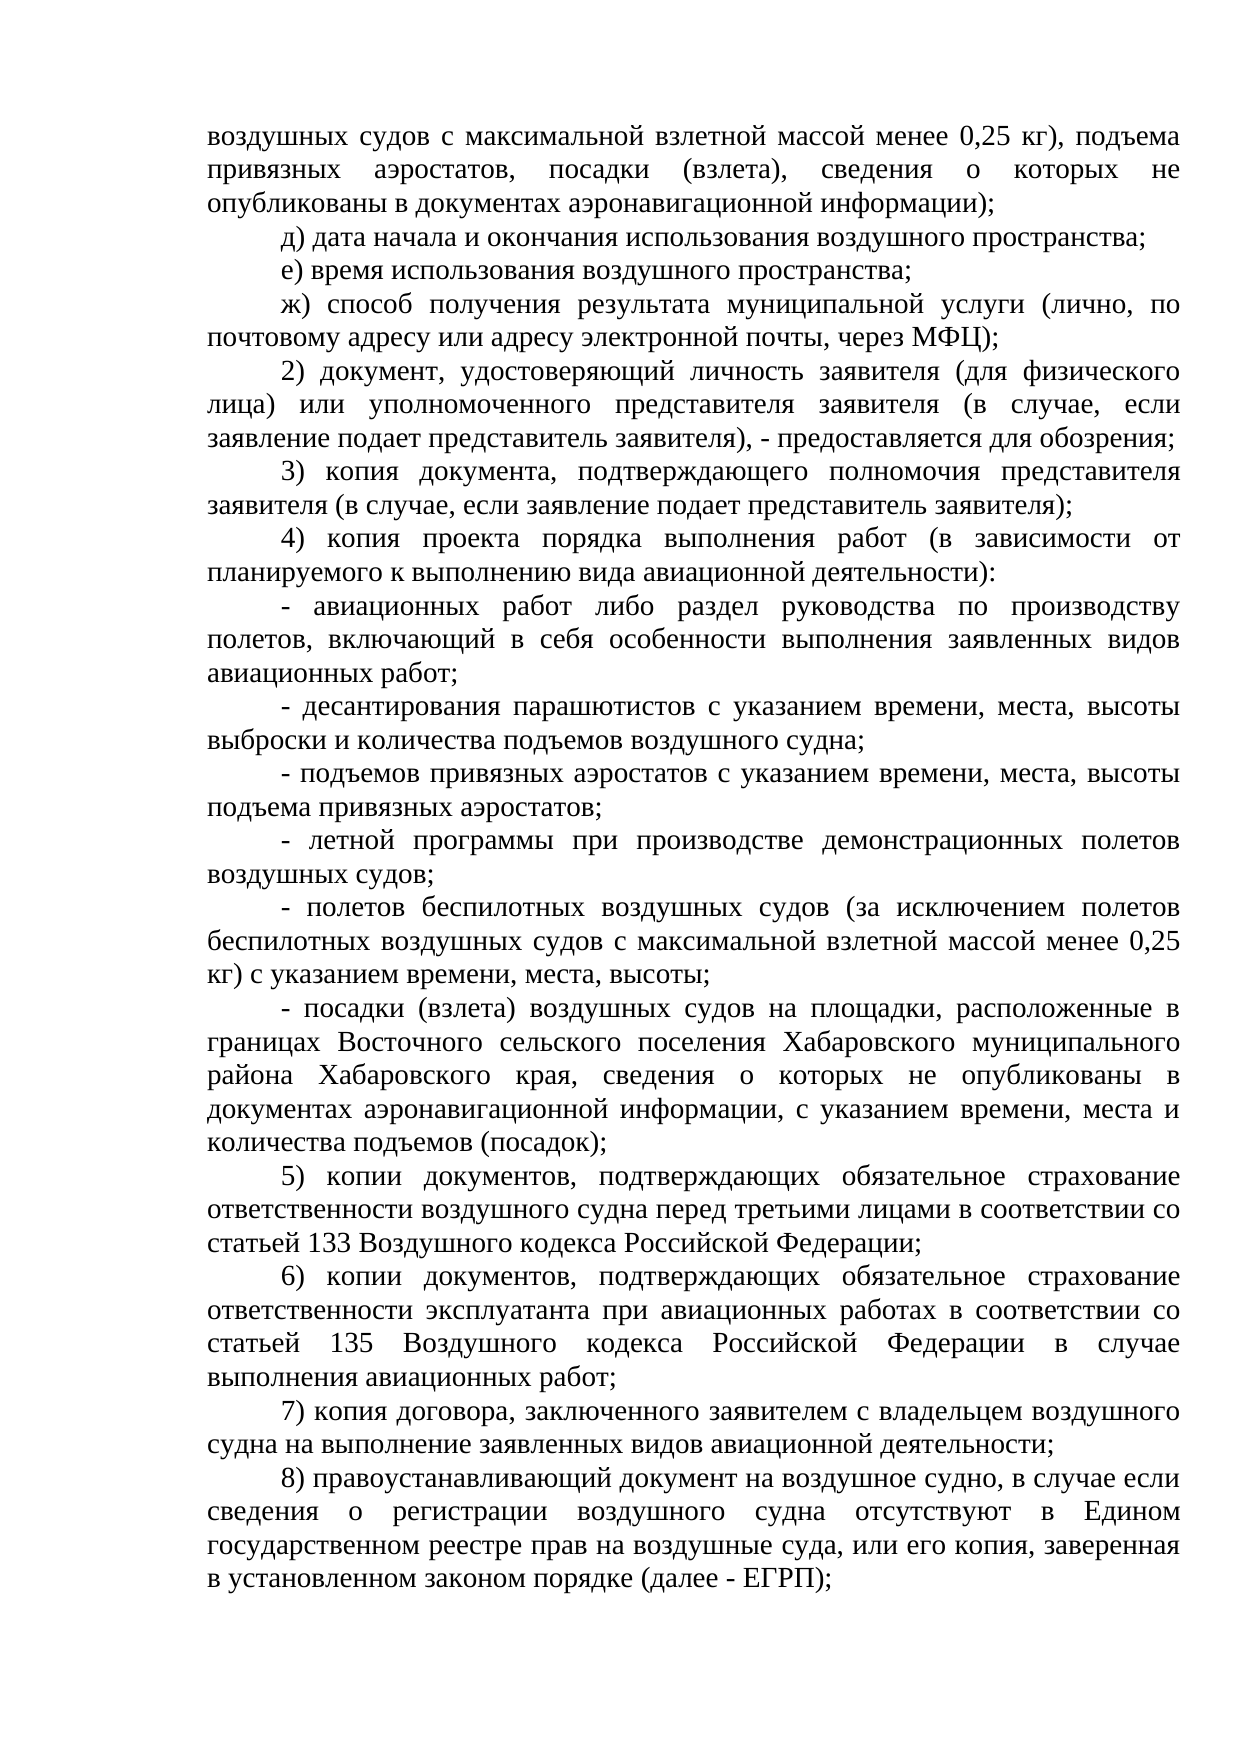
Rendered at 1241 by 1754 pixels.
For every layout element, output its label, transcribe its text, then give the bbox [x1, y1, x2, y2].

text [207, 118, 1181, 219]
text - летной программы при производстве демонстрационных полетов воздушных судов; [207, 822, 1181, 889]
text 5) копии документов, подтверждающих обязательное страхование ответственности воздушного судна перед третьими лицами в соответствии со статьей 133 Воздушного кодекса Российской Федерации; [207, 1158, 1181, 1258]
text - полетов беспилотных воздушных судов (за исключением полетов беспилотных воздушных судов с максимальной взлетной массой менее 0,25 кг) с указанием времени, места, высоты; [207, 889, 1181, 990]
text 2) документ, удостоверяющий личность заявителя (для физического лица) или уполномоченного представителя заявителя (в случае, если заявление подает представитель заявителя), - предоставляется для обозрения; [207, 353, 1181, 453]
text 7) копия договора, заключенного заявителем с владельцем воздушного судна на выполнение заявленных видов авиационной деятельности; [207, 1393, 1181, 1460]
text 8) правоустанавливающий документ на воздушное судно, в случае если сведения о регистрации воздушного судна отсутствуют в Едином государственном реестре прав на воздушные суда, или его копия, заверенная в установленном законом порядке (далее - ЕГРП); [207, 1460, 1181, 1594]
text 3) копия документа, подтверждающего полномочия представителя заявителя (в случае, если заявление подает представитель заявителя); [207, 453, 1181, 521]
text ж) способ получения результата муниципальной услуги (лично, по почтовому адресу или адресу электронной почты, через МФЦ); [207, 286, 1181, 353]
text - подъемов привязных аэростатов с указанием времени, места, высоты подъема привязных аэростатов; [207, 755, 1181, 822]
text д) дата начала и окончания использования воздушного пространства; [207, 219, 1181, 252]
text - десантирования парашютистов с указанием времени, места, высоты выброски и количества подъемов воздушного судна; [207, 688, 1181, 755]
text 6) копии документов, подтверждающих обязательное страхование ответственности эксплуатанта при авиационных работах в соответствии со статьей 135 Воздушного кодекса Российской Федерации в случае выполнения авиационных работ; [207, 1258, 1181, 1393]
text 4) копия проекта порядка выполнения работ (в зависимости от планируемого к выполнению вида авиационной деятельности): [207, 521, 1181, 588]
text - посадки (взлета) воздушных судов на площадки, расположенные в границах Восточного сельского поселения Хабаровского муниципального района Хабаровского края, сведения о которых не опубликованы в документах аэронавигационной информации, с указанием времени, места и количества подъемов (посадок); [207, 990, 1181, 1158]
text е) время использования воздушного пространства; [207, 252, 1181, 286]
text - авиационных работ либо раздел руководства по производству полетов, включающий в себя особенности выполнения заявленных видов авиационных работ; [207, 588, 1181, 688]
